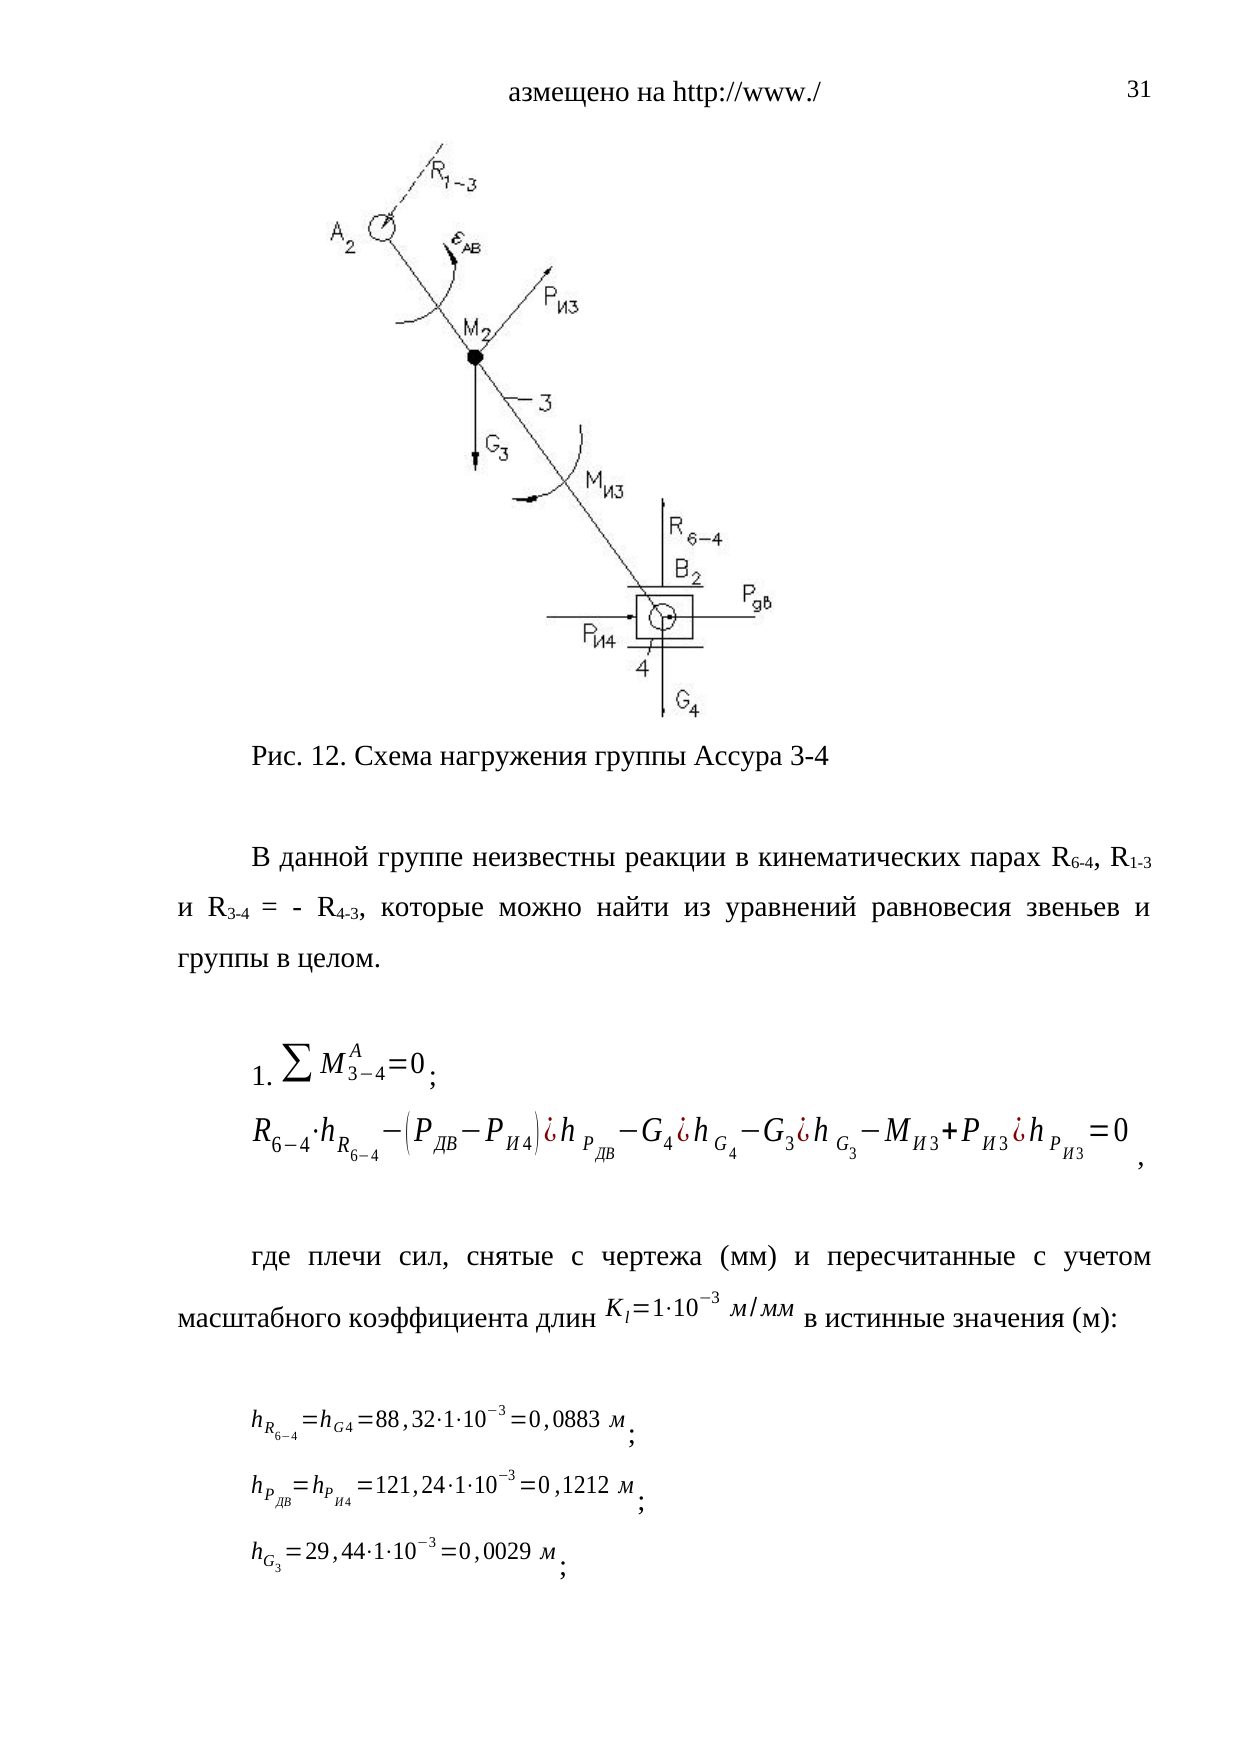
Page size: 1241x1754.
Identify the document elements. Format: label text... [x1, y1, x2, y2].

text где плечи сил, снятые с чертежа (мм) и пересчитанные с учетом масштабного коэффициента длин в истинные значения (м): [177, 1238, 1152, 1334]
text 1. ; [177, 1040, 1152, 1092]
picture [177, 118, 993, 739]
text В данной группе неизвестны реакции в кинематических парах R6-4, R1-3 и R3-4 = - R4-3, которые можно найти из уравнений равновесия звеньев и группы в целом. [177, 839, 1152, 973]
text , [177, 1109, 1152, 1171]
text ; [177, 1466, 1152, 1516]
text Рис. 12. Схема нагружения группы Ассура 3-4 [177, 738, 1152, 772]
text ; [177, 1533, 1152, 1581]
text ; [177, 1401, 1152, 1449]
